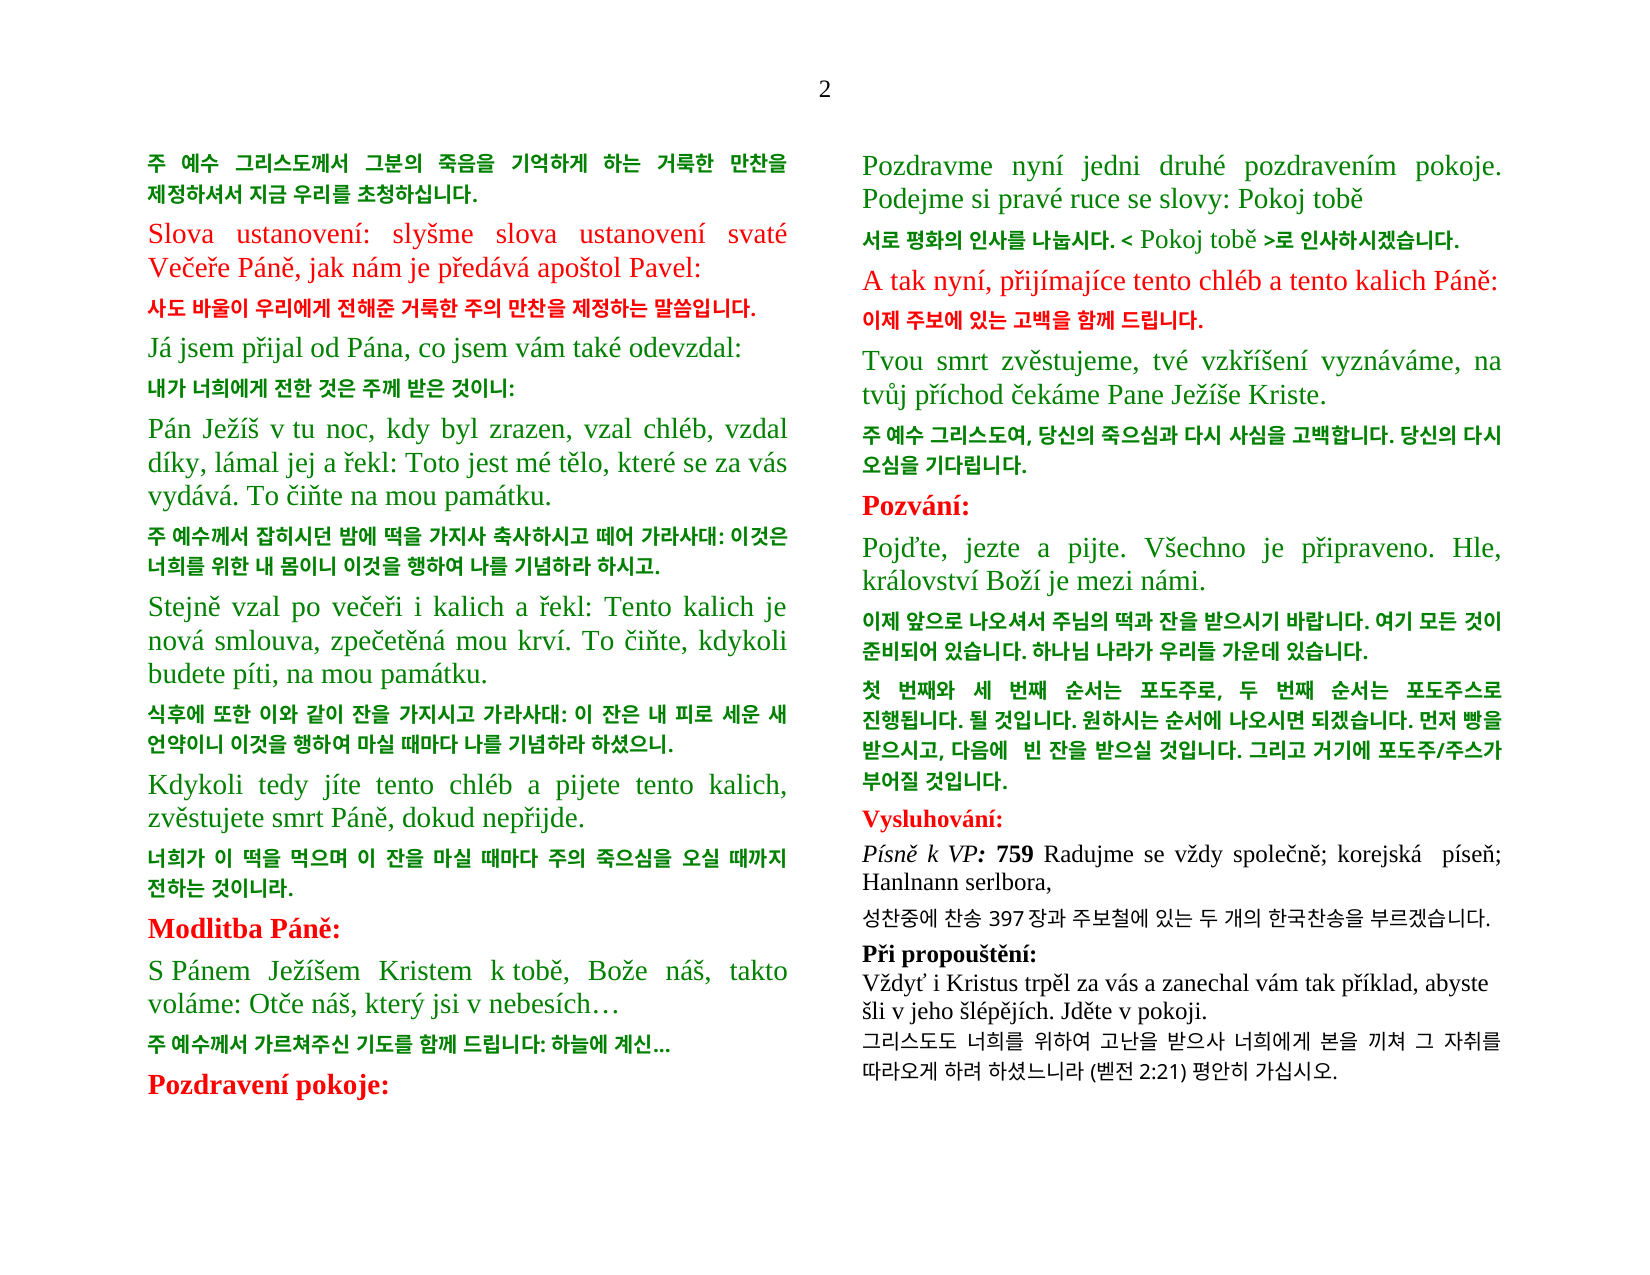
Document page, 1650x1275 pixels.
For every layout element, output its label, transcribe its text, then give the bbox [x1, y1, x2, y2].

text S Pánem Ježíšem Kristem k tobě, Bože náš, takto voláme: Otče náš, který jsi v nebesích… [148, 953, 788, 1020]
text Tvou smrt zvěstujeme, tvé vzkříšení vyznáváme, na tvůj příchod čekáme Pane Ježíše Kriste. [862, 343, 1502, 411]
text Pojďte, jezte a pijte. Všechno je připraveno. Hle, království Boží je mezi námi. [862, 530, 1502, 597]
text 너희가 이 떡을 먹으며 이 잔을 마실 때마다 주의 죽으심을 오실 때까지 전하는 것이니라. [148, 842, 788, 903]
text 주 예수 그리스도여, 당신의 죽으심과 다시 사심을 고백합니다. 당신의 다시 오심을 기다립니다. [862, 419, 1502, 479]
text 주 예수께서 잡히시던 밤에 떡을 가지사 축사하시고 떼어 가라사대: 이것은 너희를 위한 내 몸이니 이것을 행하여 나를 기념하라 하시고. [148, 520, 788, 581]
text Slova ustanovení: slyšme slova ustanovení svaté Večeře Páně, jak nám je předává apoštol Pavel: [148, 217, 788, 284]
text Písně k VP: 759 Radujme se vždy společně; korejská píseň; Hanlnann serlbora, [862, 839, 1502, 896]
text 주 예수께서 가르쳐주신 기도를 함께 드립니다: 하늘에 계신... [148, 1028, 788, 1059]
text Pozdravení pokoje: [148, 1067, 788, 1101]
text 이제 주보에 있는 고백을 함께 드립니다. [862, 305, 1502, 335]
text 식후에 또한 이와 같이 잔을 가지시고 가라사대: 이 잔은 내 피로 세운 새 언약이니 이것을 행하여 마실 때마다 나를 기념하라 하셨으니. [148, 698, 788, 759]
text 이제 앞으로 나오셔서 주님의 떡과 잔을 받으시기 바랍니다. 여기 모든 것이 준비되어 있습니다. 하나님 나라가 우리들 가운데 있습니다. [862, 605, 1502, 666]
text Pán Ježíš v tu noc, kdy byl zrazen, vzal chléb, vzdal díky, lámal jej a řekl: Toto jest mé tělo, které se za vás vydává. To čiňte na mou památku. [148, 411, 788, 512]
text Stejně vzal po večeři i kalich a řekl: Tento kalich je nová smlouva, zpečetěná mou krví. To čiňte, kdykoli budete píti, na mou památku. [148, 589, 788, 690]
text 서로 평화의 인사를 나눕시다. < Pokoj tobě >로 인사하시겠습니다. [862, 223, 1502, 254]
text 첫 번째와 세 번째 순서는 포도주로, 두 번째 순서는 포도주스로 진행됩니다. 될 것입니다. 원하시는 순서에 나오시면 되겠습니다. 먼저 빵을 받으시고, 다음에 빈 잔을 받으실 것입니다. 그리고 거기에 포도주/주스가 부어질 것입니다. [862, 674, 1502, 795]
text Vysluhování: [862, 804, 1502, 832]
text 그리스도도 너희를 위하여 고난을 받으사 너희에게 본을 끼쳐 그 자취를 따라오게 하려 하셨느니라 (벧전2:21) 평안히 가십시오. [862, 1025, 1502, 1086]
text Modlitba Páně: [148, 911, 788, 945]
text Pozdravme nyní jedni druhé pozdravením pokoje. Podejme si pravé ruce se slovy: Pokoj tobě [862, 148, 1502, 215]
text 주 예수 그리스도께서 그분의 죽음을 기억하게 하는 거룩한 만찬을 제정하셔서 지금 우리를 초청하십니다. [148, 148, 788, 208]
text Pozvání: [862, 488, 1502, 521]
text Kdykoli tedy jíte tento chléb a pijete tento kalich, zvěstujete smrt Páně, dokud nepřijde. [148, 767, 788, 834]
text 내가 너희에게 전한 것은 주께 받은 것이니: [148, 372, 788, 403]
text Já jsem přijal od Pána, co jsem vám také odevzdal: [148, 331, 788, 364]
text A tak nyní, přijímajíce tento chléb a tento kalich Páně: [862, 263, 1502, 296]
text 사도 바울이 우리에게 전해준 거룩한 주의 만찬을 제정하는 말씀입니다. [148, 292, 788, 322]
text Při propouštění: [862, 939, 1502, 968]
text Vždyť i Kristus trpěl za vás a zanechal vám tak příklad, abyste šli v jeho šlépějích. Jděte v pokoji. [862, 968, 1502, 1025]
text 성찬중에 찬송 397장과 주보철에 있는 두 개의 한국찬송을 부르겠습니다. [862, 902, 1502, 933]
